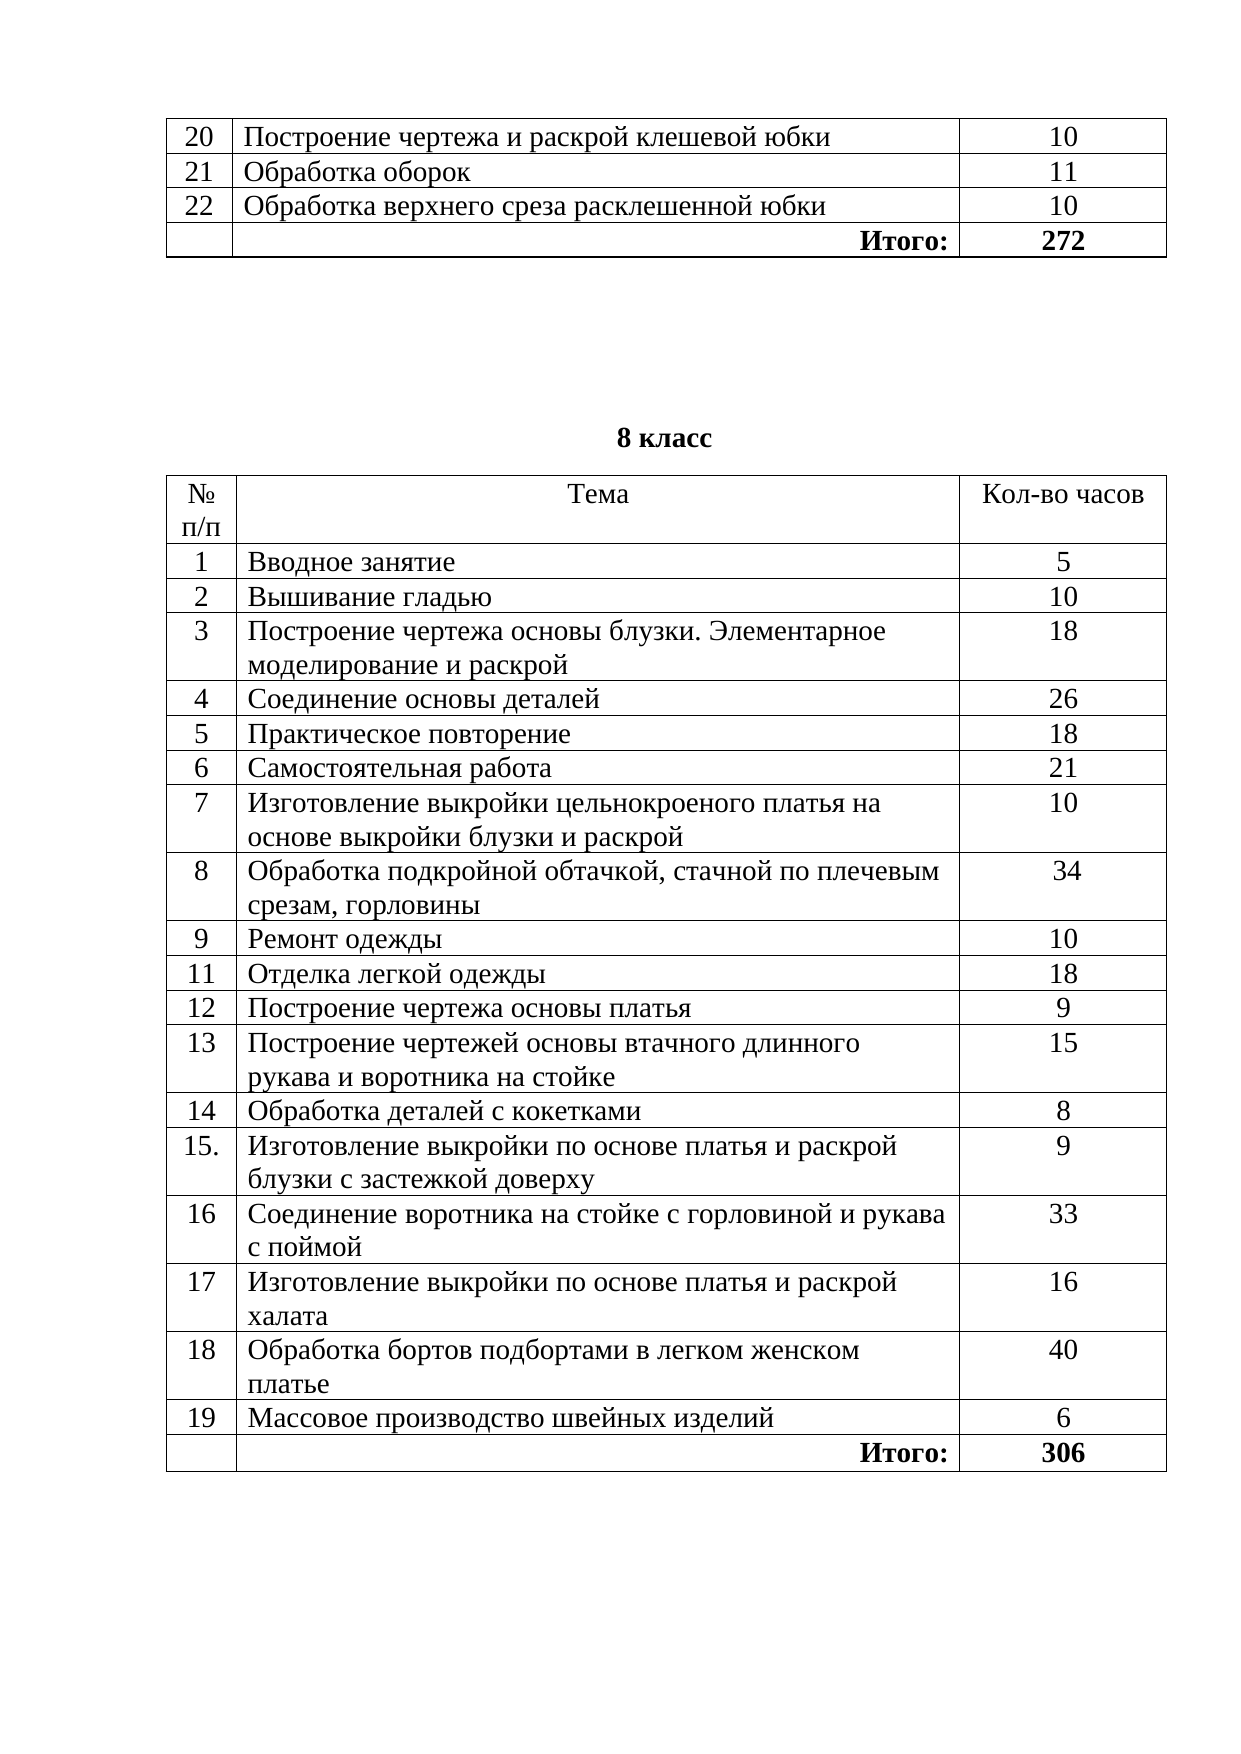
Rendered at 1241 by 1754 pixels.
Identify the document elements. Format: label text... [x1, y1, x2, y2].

table_cell [167, 1435, 236, 1471]
table_cell 10 [960, 785, 1166, 852]
table_cell 14 [167, 1093, 236, 1127]
table_cell 40 [960, 1332, 1166, 1399]
table_cell 306 [960, 1435, 1166, 1471]
table_cell 33 [960, 1196, 1166, 1263]
table_cell 12 [167, 991, 236, 1024]
text 8 класс [177, 421, 1152, 454]
table_cell Обработка подкройной обтачкой, стачной по плечевым срезам, горловины [237, 853, 959, 920]
table_cell 11 [960, 154, 1166, 187]
table_cell Обработка оборок [233, 154, 959, 187]
table_cell Построение чертежа основы платья [237, 991, 959, 1024]
table_cell Обработка верхнего среза расклешенной юбки [233, 188, 959, 222]
table_cell Отделка легкой одежды [237, 956, 959, 989]
table_cell Изготовление выкройки по основе платья и раскрой халата [237, 1264, 959, 1331]
table_cell Соединение воротника на стойке с горловиной и рукава с поймой [237, 1196, 959, 1263]
table_cell 9 [960, 1128, 1166, 1195]
table_cell 10 [960, 188, 1166, 222]
table_cell 10 [960, 579, 1166, 612]
table_cell 10 [960, 921, 1166, 955]
table_cell Изготовление выкройки цельнокроеного платья на основе выкройки блузки и раскрой [237, 785, 959, 852]
table_cell Построение чертежа основы блузки. Элементарное моделирование и раскрой [237, 613, 959, 680]
table_cell Массовое производство швейных изделий [237, 1400, 959, 1434]
table_header Тема [237, 476, 959, 543]
table_cell 272 [960, 223, 1166, 256]
table_cell 9 [960, 991, 1166, 1024]
table_cell 13 [167, 1025, 236, 1092]
table_cell 18 [960, 956, 1166, 989]
table_cell 21 [167, 154, 232, 187]
table_cell 3 [167, 613, 236, 680]
table_cell 6 [167, 751, 236, 784]
table_cell 15 [960, 1025, 1166, 1092]
table_cell Ремонт одежды [237, 921, 959, 955]
table_cell Вводное занятие [237, 544, 959, 578]
table_cell 6 [960, 1400, 1166, 1434]
table_cell 5 [167, 716, 236, 749]
table_header № п/п [167, 476, 236, 543]
table_cell Обработка деталей с кокетками [237, 1093, 959, 1127]
table_cell Построение чертежа и раскрой клешевой юбки [233, 119, 959, 153]
table_cell 10 [960, 119, 1166, 153]
table_cell 18 [960, 716, 1166, 749]
table_cell 20 [167, 119, 232, 153]
table_cell 18 [167, 1332, 236, 1399]
table_cell Построение чертежей основы втачного длинного рукава и воротника на стойке [237, 1025, 959, 1092]
table_cell Итого: [237, 1435, 959, 1471]
table_cell 5 [960, 544, 1166, 578]
table_cell 9 [167, 921, 236, 955]
table_cell 22 [167, 188, 232, 222]
table_cell Изготовление выкройки по основе платья и раскрой блузки с застежкой доверху [237, 1128, 959, 1195]
table_cell Вышивание гладью [237, 579, 959, 612]
table_cell Практическое повторение [237, 716, 959, 749]
table_cell 26 [960, 681, 1166, 715]
table_cell 8 [960, 1093, 1166, 1127]
table_cell 2 [167, 579, 236, 612]
table_cell 17 [167, 1264, 236, 1331]
table_cell Итого: [233, 223, 959, 256]
table_cell 21 [960, 751, 1166, 784]
table_cell 1 [167, 544, 236, 578]
table_cell 4 [167, 681, 236, 715]
table_cell 7 [167, 785, 236, 852]
table_cell [167, 223, 232, 256]
table_cell 18 [960, 613, 1166, 680]
table_cell 8 [167, 853, 236, 920]
table_header Кол-во часов [960, 476, 1166, 543]
table_cell 34 [960, 853, 1166, 920]
table_cell 16 [167, 1196, 236, 1263]
table_cell 15. [167, 1128, 236, 1195]
table_cell 19 [167, 1400, 236, 1434]
table_cell 11 [167, 956, 236, 989]
table_cell Соединение основы деталей [237, 681, 959, 715]
table_cell Самостоятельная работа [237, 751, 959, 784]
table_cell Обработка бортов подбортами в легком женском платье [237, 1332, 959, 1399]
table_cell 16 [960, 1264, 1166, 1331]
